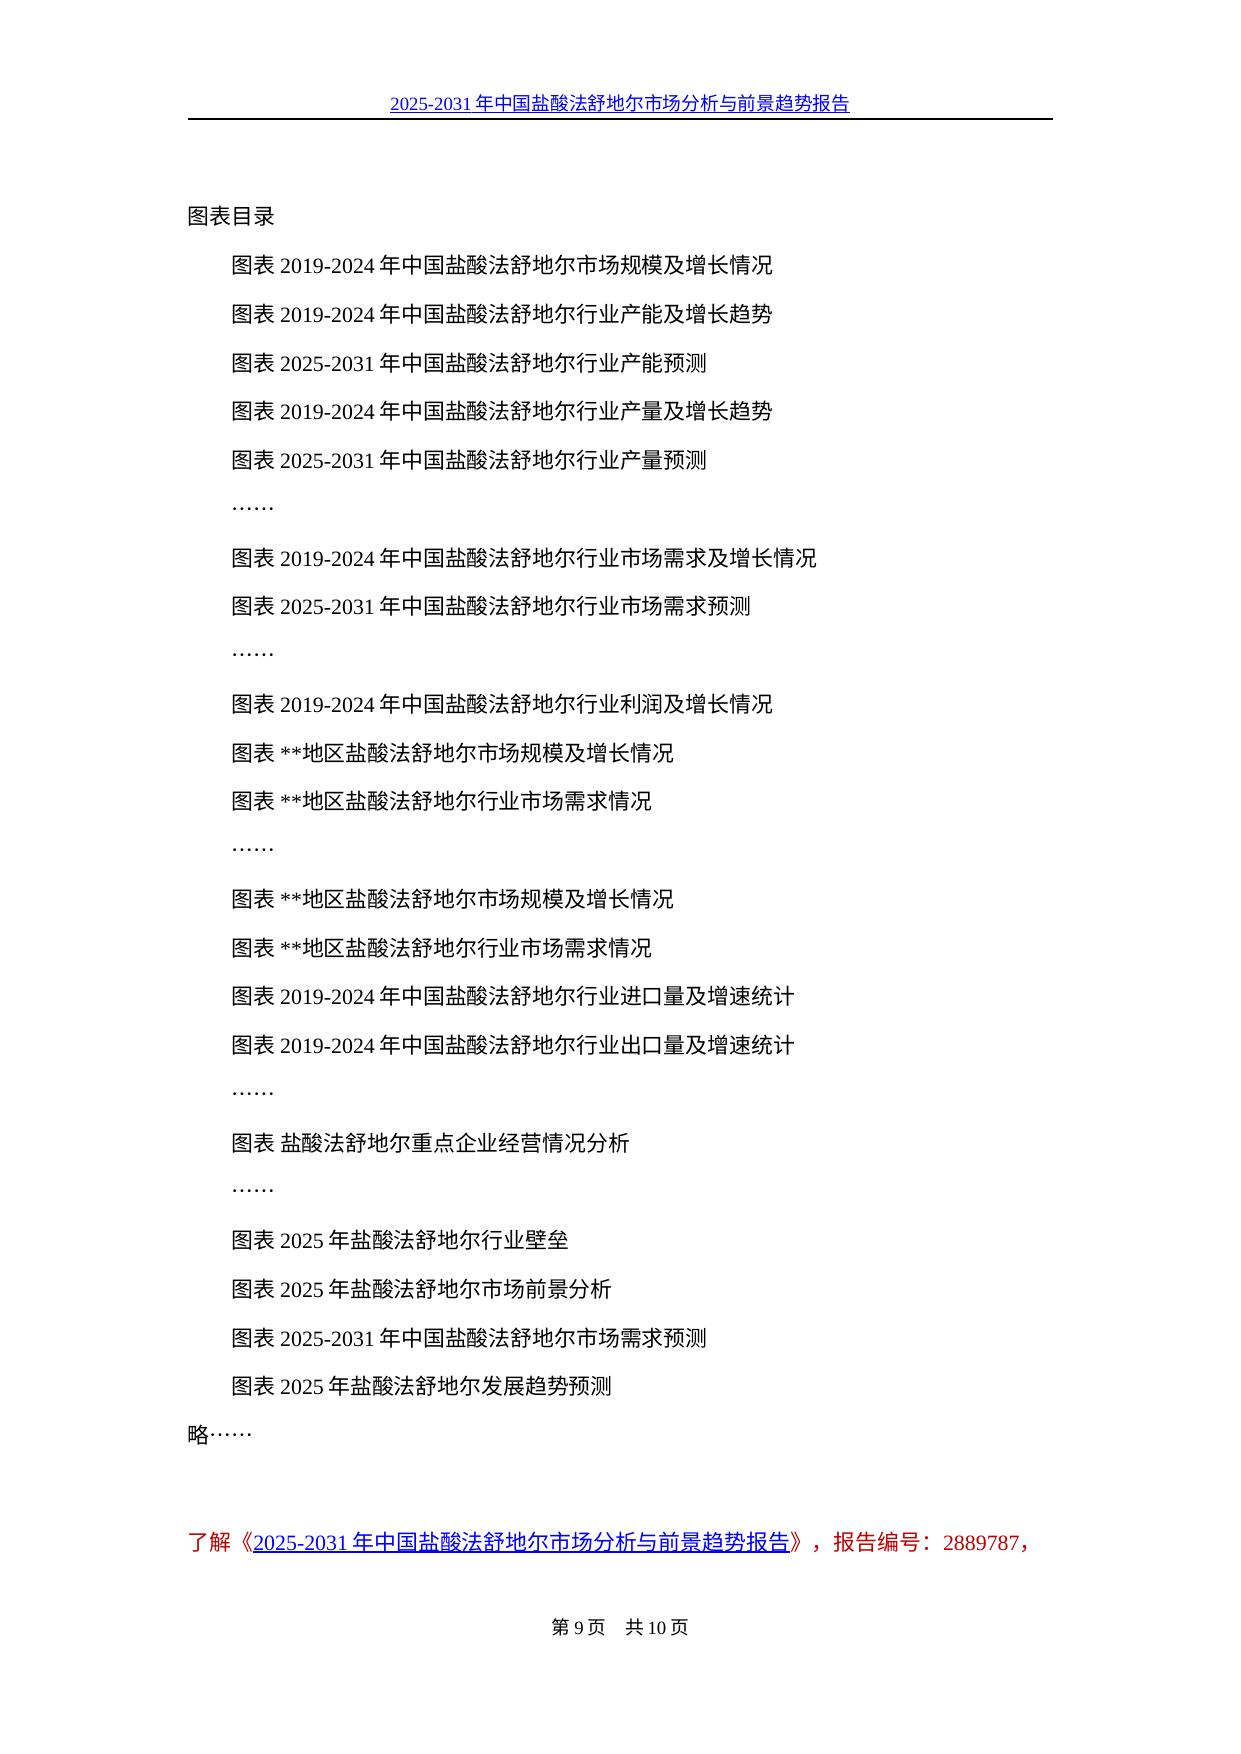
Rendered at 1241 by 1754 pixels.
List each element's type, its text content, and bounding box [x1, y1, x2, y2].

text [187, 150, 1053, 1450]
text 了解《2025-2031年中国盐酸法舒地尔市场分析与前景趋势报告》，报告编号：2889787， [187, 1524, 1053, 1557]
